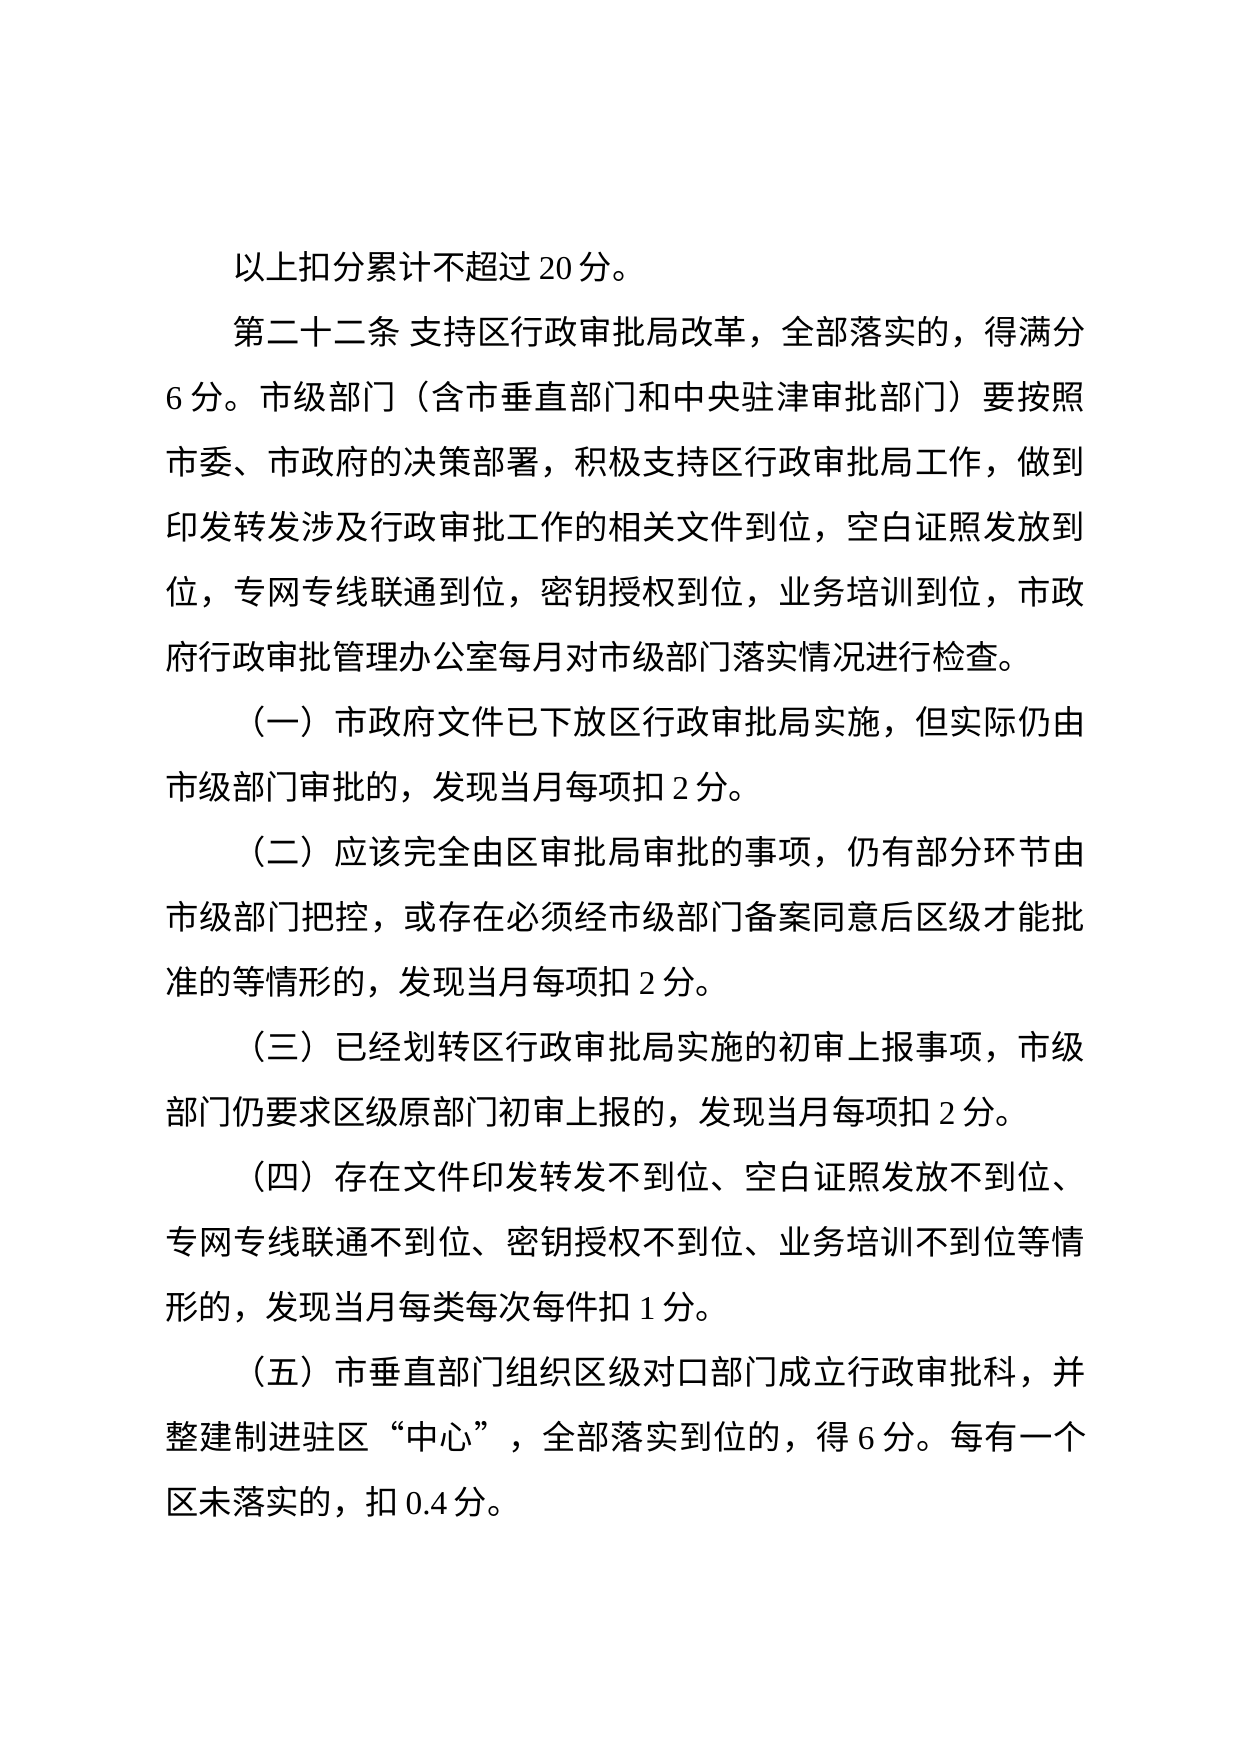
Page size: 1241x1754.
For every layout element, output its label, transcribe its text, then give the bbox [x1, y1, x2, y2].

text （三）已经划转区行政审批局实施的初审上报事项，市级部门仍要求区级原部门初审上报的，发现当月每项扣2分。 [165, 1013, 1087, 1143]
text （四）存在文件印发转发不到位、空白证照发放不到位、专网专线联通不到位、密钥授权不到位、业务培训不到位等情形的，发现当月每类每次每件扣1分。 [165, 1143, 1087, 1338]
text 以上扣分累计不超过20分。 [165, 233, 1087, 298]
text （五）市垂直部门组织区级对口部门成立行政审批科，并整建制进驻区“中心”，全部落实到位的，得6分。每有一个区未落实的，扣0.4分。 [165, 1338, 1087, 1533]
text （二）应该完全由区审批局审批的事项，仍有部分环节由市级部门把控，或存在必须经市级部门备案同意后区级才能批准的等情形的，发现当月每项扣2分。 [165, 818, 1087, 1013]
text （一）市政府文件已下放区行政审批局实施，但实际仍由市级部门审批的，发现当月每项扣2分。 [165, 688, 1087, 818]
text 第二十二条 支持区行政审批局改革，全部落实的，得满分6分。市级部门（含市垂直部门和中央驻津审批部门）要按照市委、市政府的决策部署，积极支持区行政审批局工作，做到印发转发涉及行政审批工作的相关文件到位，空白证照发放到位，专网专线联通到位，密钥授权到位，业务培训到位，市政府行政审批管理办公室每月对市级部门落实情况进行检查。 [165, 298, 1087, 688]
